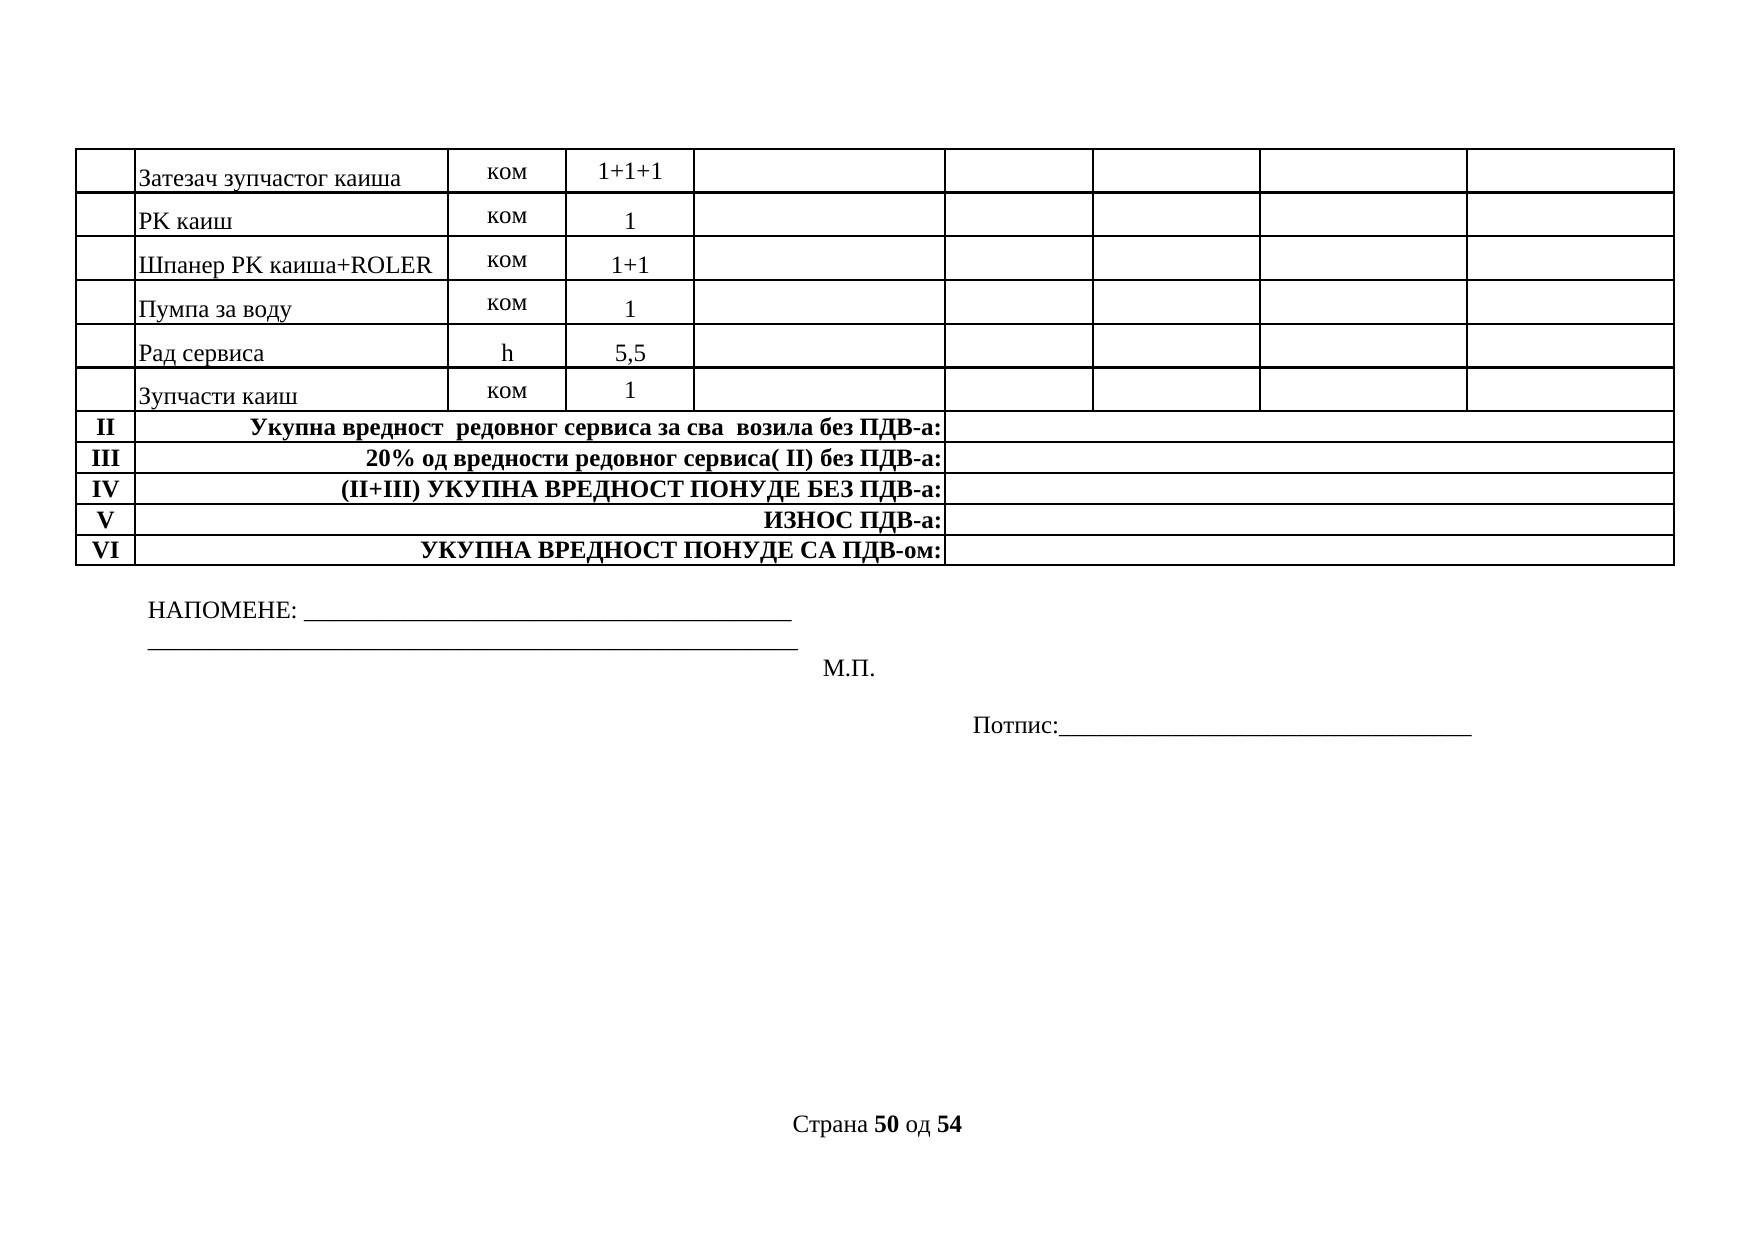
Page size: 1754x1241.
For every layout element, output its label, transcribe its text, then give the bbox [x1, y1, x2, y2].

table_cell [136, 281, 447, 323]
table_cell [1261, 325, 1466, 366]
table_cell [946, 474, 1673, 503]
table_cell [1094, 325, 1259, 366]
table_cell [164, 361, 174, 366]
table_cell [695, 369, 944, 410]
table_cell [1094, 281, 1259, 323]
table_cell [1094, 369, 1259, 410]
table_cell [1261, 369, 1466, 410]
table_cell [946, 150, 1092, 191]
text Потпис:_________________________________ [148, 710, 1606, 739]
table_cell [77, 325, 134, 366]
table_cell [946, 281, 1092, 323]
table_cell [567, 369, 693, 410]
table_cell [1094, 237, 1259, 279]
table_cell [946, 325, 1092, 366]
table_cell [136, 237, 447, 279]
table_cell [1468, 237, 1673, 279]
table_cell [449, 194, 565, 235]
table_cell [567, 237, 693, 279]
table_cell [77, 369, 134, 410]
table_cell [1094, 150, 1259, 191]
text ____________________________________________________ [148, 624, 1606, 653]
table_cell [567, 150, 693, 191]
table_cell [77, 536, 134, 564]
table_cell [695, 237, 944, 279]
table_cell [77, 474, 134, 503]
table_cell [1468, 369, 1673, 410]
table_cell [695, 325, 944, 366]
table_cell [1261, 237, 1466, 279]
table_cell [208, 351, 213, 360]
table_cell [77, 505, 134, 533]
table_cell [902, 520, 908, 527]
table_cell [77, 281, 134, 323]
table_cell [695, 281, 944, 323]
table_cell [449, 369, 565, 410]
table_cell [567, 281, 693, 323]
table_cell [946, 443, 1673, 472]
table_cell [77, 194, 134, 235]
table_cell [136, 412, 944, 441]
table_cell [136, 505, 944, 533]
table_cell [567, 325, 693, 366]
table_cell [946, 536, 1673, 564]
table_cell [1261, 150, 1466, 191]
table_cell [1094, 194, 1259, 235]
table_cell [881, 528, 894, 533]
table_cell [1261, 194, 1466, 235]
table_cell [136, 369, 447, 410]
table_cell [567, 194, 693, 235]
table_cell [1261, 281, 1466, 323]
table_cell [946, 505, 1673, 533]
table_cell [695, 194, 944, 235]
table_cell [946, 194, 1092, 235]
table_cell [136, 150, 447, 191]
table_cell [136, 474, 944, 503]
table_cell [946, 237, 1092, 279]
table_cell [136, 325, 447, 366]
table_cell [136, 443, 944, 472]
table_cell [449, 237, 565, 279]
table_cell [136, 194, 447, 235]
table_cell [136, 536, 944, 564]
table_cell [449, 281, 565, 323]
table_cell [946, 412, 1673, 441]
text НАПОМЕНЕ: _______________________________________ [148, 595, 1606, 624]
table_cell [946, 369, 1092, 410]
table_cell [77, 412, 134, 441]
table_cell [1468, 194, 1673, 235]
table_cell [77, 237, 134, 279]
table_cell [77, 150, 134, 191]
text М.П. [823, 653, 1606, 681]
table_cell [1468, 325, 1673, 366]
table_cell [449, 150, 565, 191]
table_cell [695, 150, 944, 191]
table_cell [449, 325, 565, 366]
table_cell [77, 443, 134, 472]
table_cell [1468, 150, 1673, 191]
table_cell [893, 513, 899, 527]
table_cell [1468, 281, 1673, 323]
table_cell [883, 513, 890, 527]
